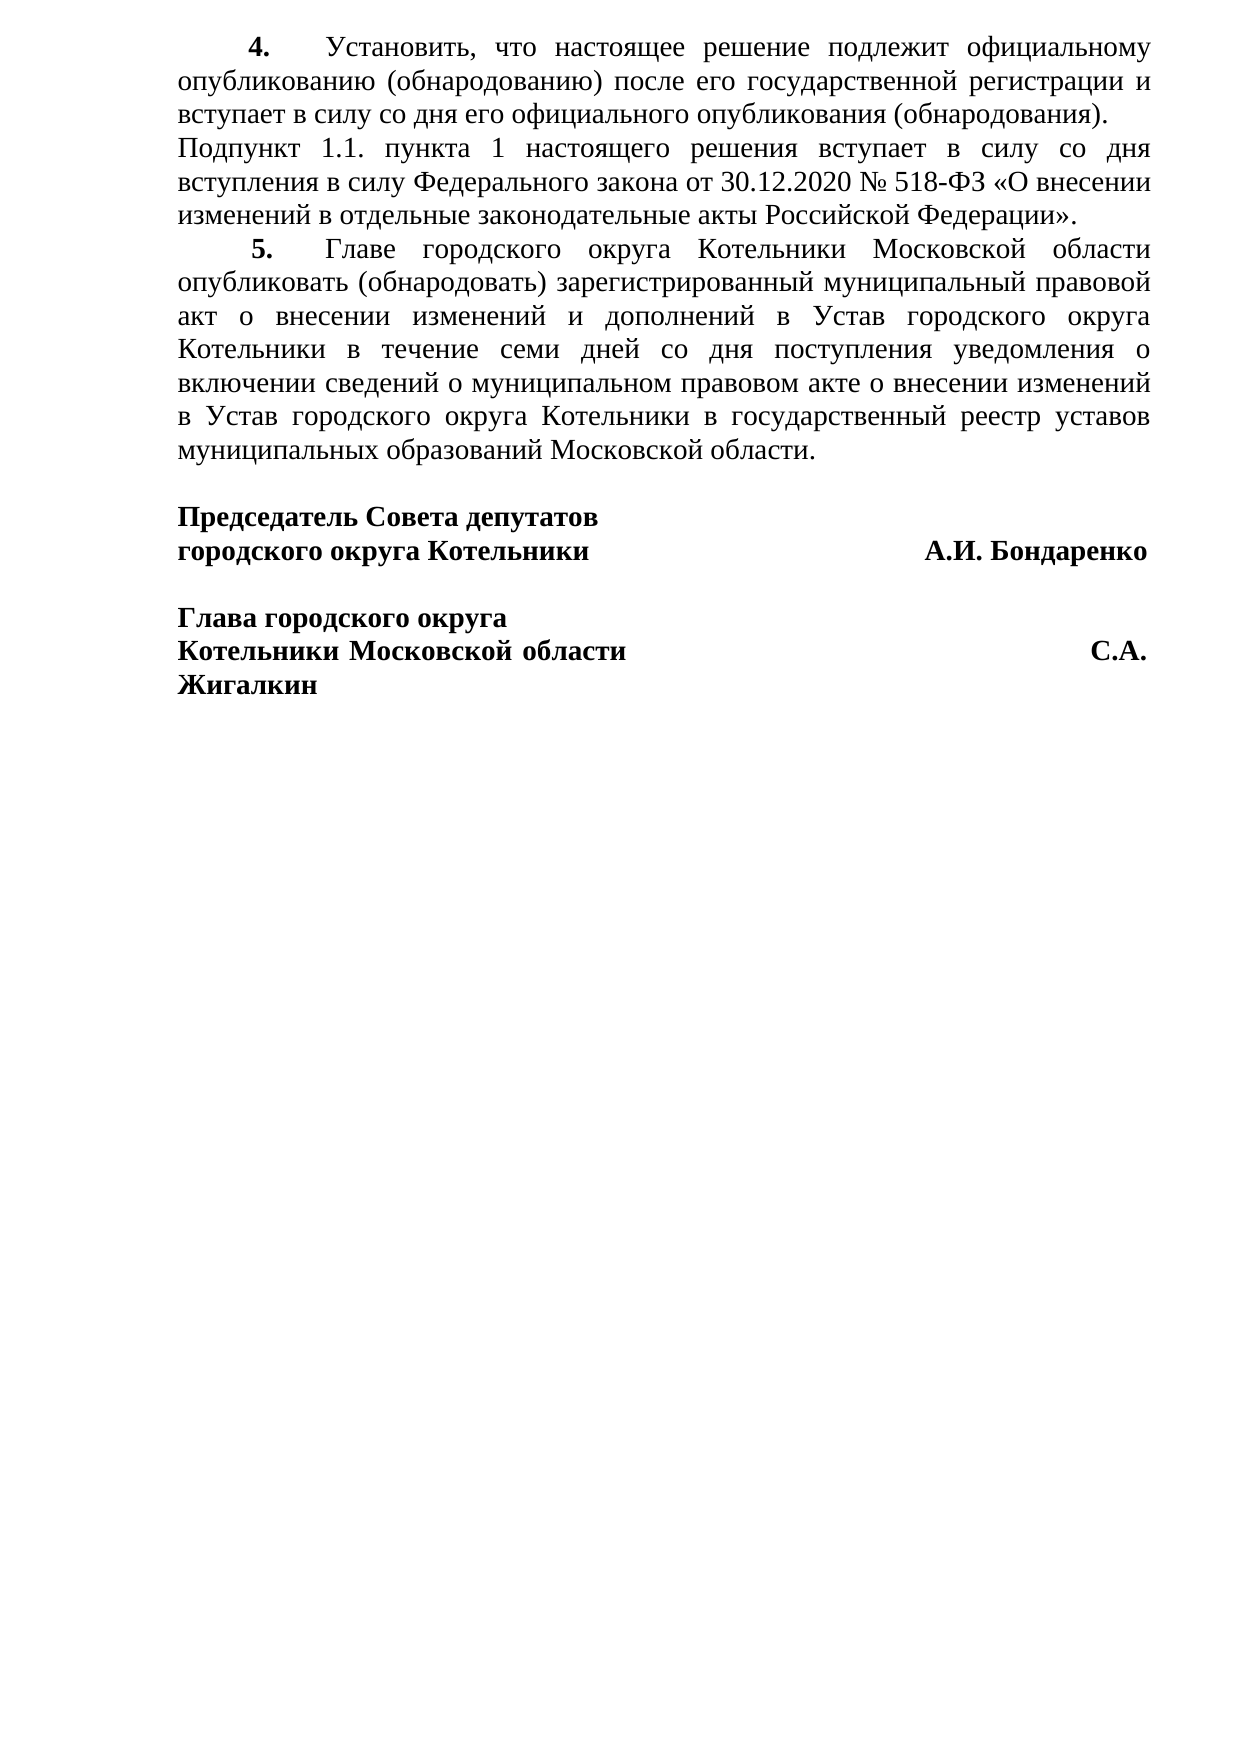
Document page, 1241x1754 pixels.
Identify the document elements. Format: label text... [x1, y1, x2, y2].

text городского округа Котельники А.И. Бондаренко [177, 533, 1152, 566]
text Председатель Совета депутатов [177, 499, 1152, 533]
text Подпункт 1.1. пункта 1 настоящего решения вступает в силу со дня вступления в силу Федерального закона от 30.12.2020 № 518-ФЗ «О внесении изменений в отдельные законодательные акты Российской Федерации». [177, 130, 1152, 231]
text Котельники Московской области С.А. Жигалкин [177, 633, 1152, 700]
text 5. Главе городского округа Котельники Московской области опубликовать (обнародовать) зарегистрированный муниципальный правовой акт о внесении изменений и дополнений в Устав городского округа Котельники в течение семи дней со дня поступления уведомления о включении сведений о муниципальном правовом акте о внесении изменений в Устав городского округа Котельники в государственный реестр уставов муниципальных образований Московской области. [177, 231, 1152, 466]
text 4. Установить, что настоящее решение подлежит официальному опубликованию (обнародованию) после его государственной регистрации и вступает в силу со дня его официального опубликования (обнародования). [177, 29, 1152, 130]
text Глава городского округа [177, 600, 1152, 633]
